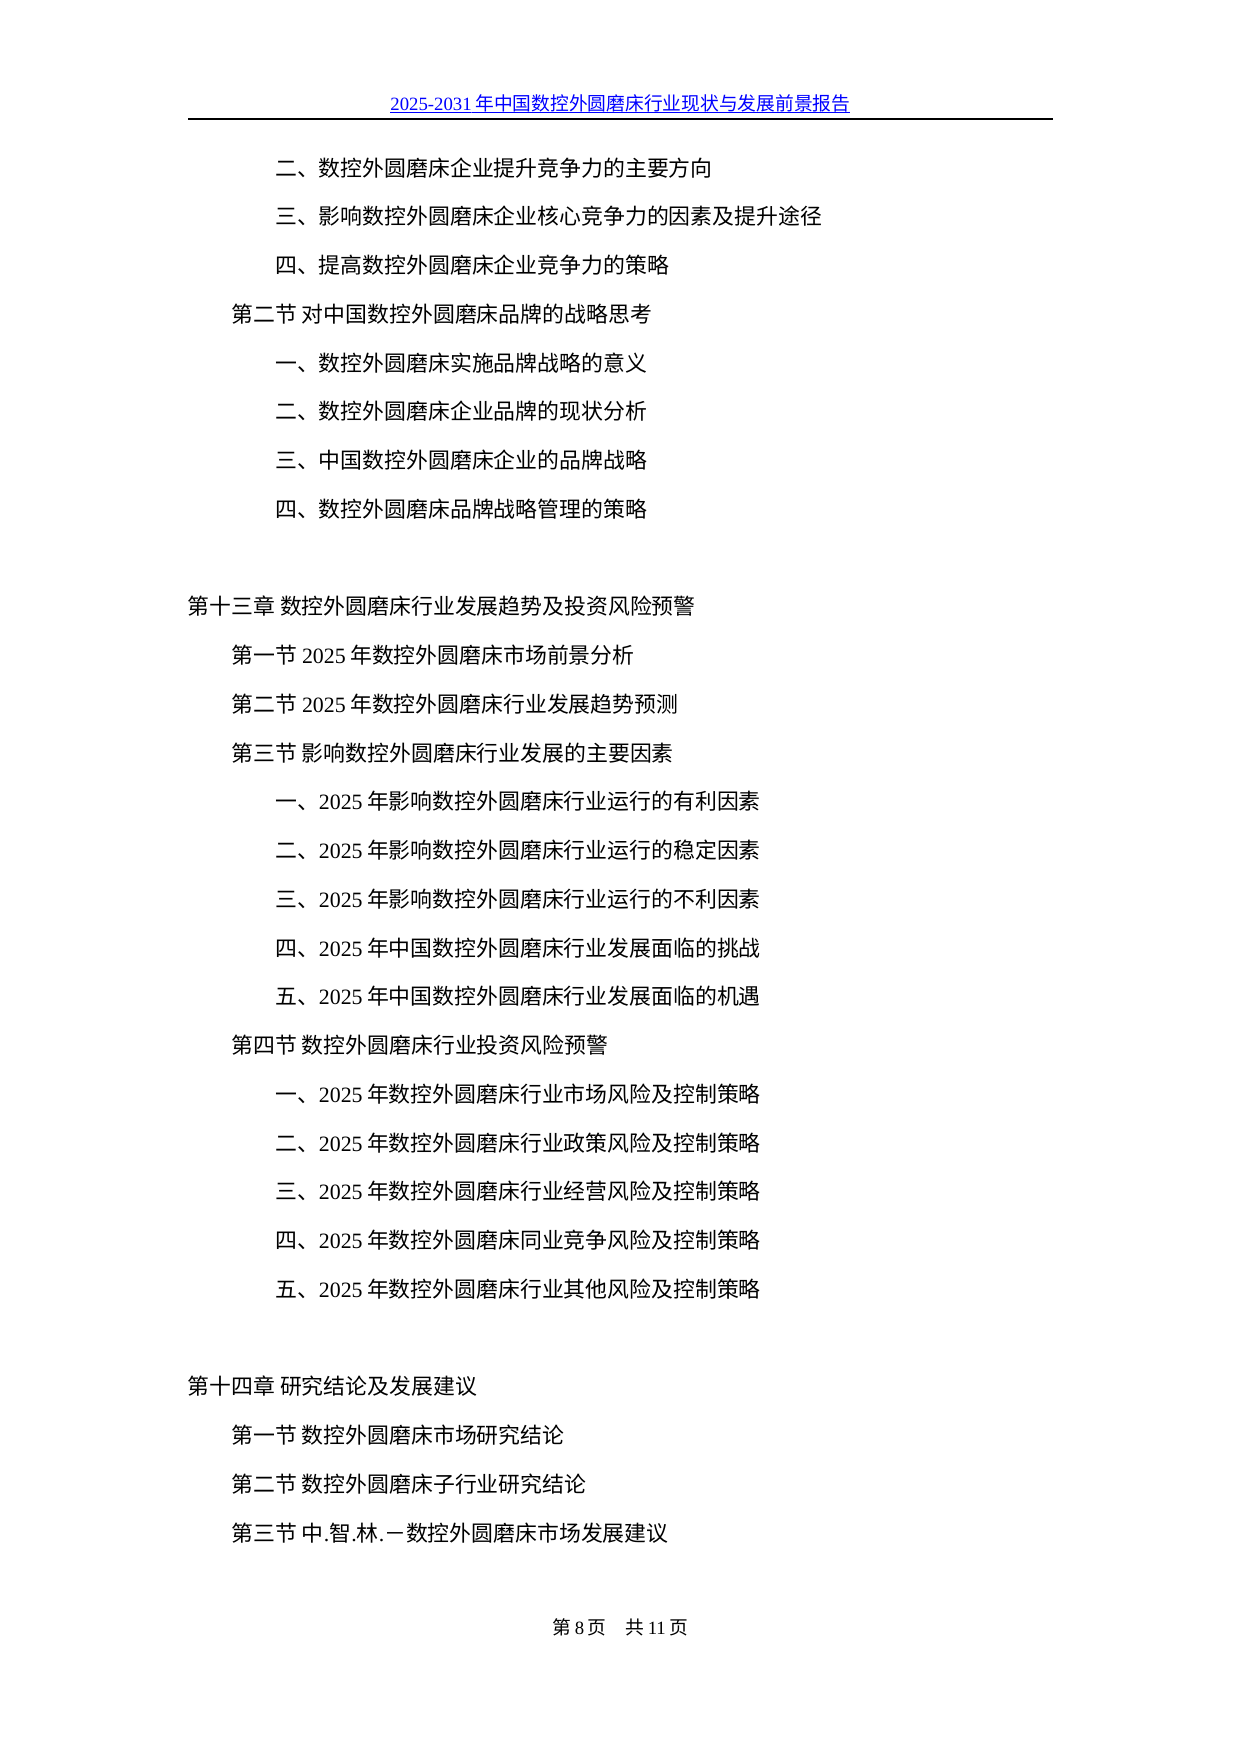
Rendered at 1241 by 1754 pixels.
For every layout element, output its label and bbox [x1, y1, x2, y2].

text [187, 150, 1053, 1548]
